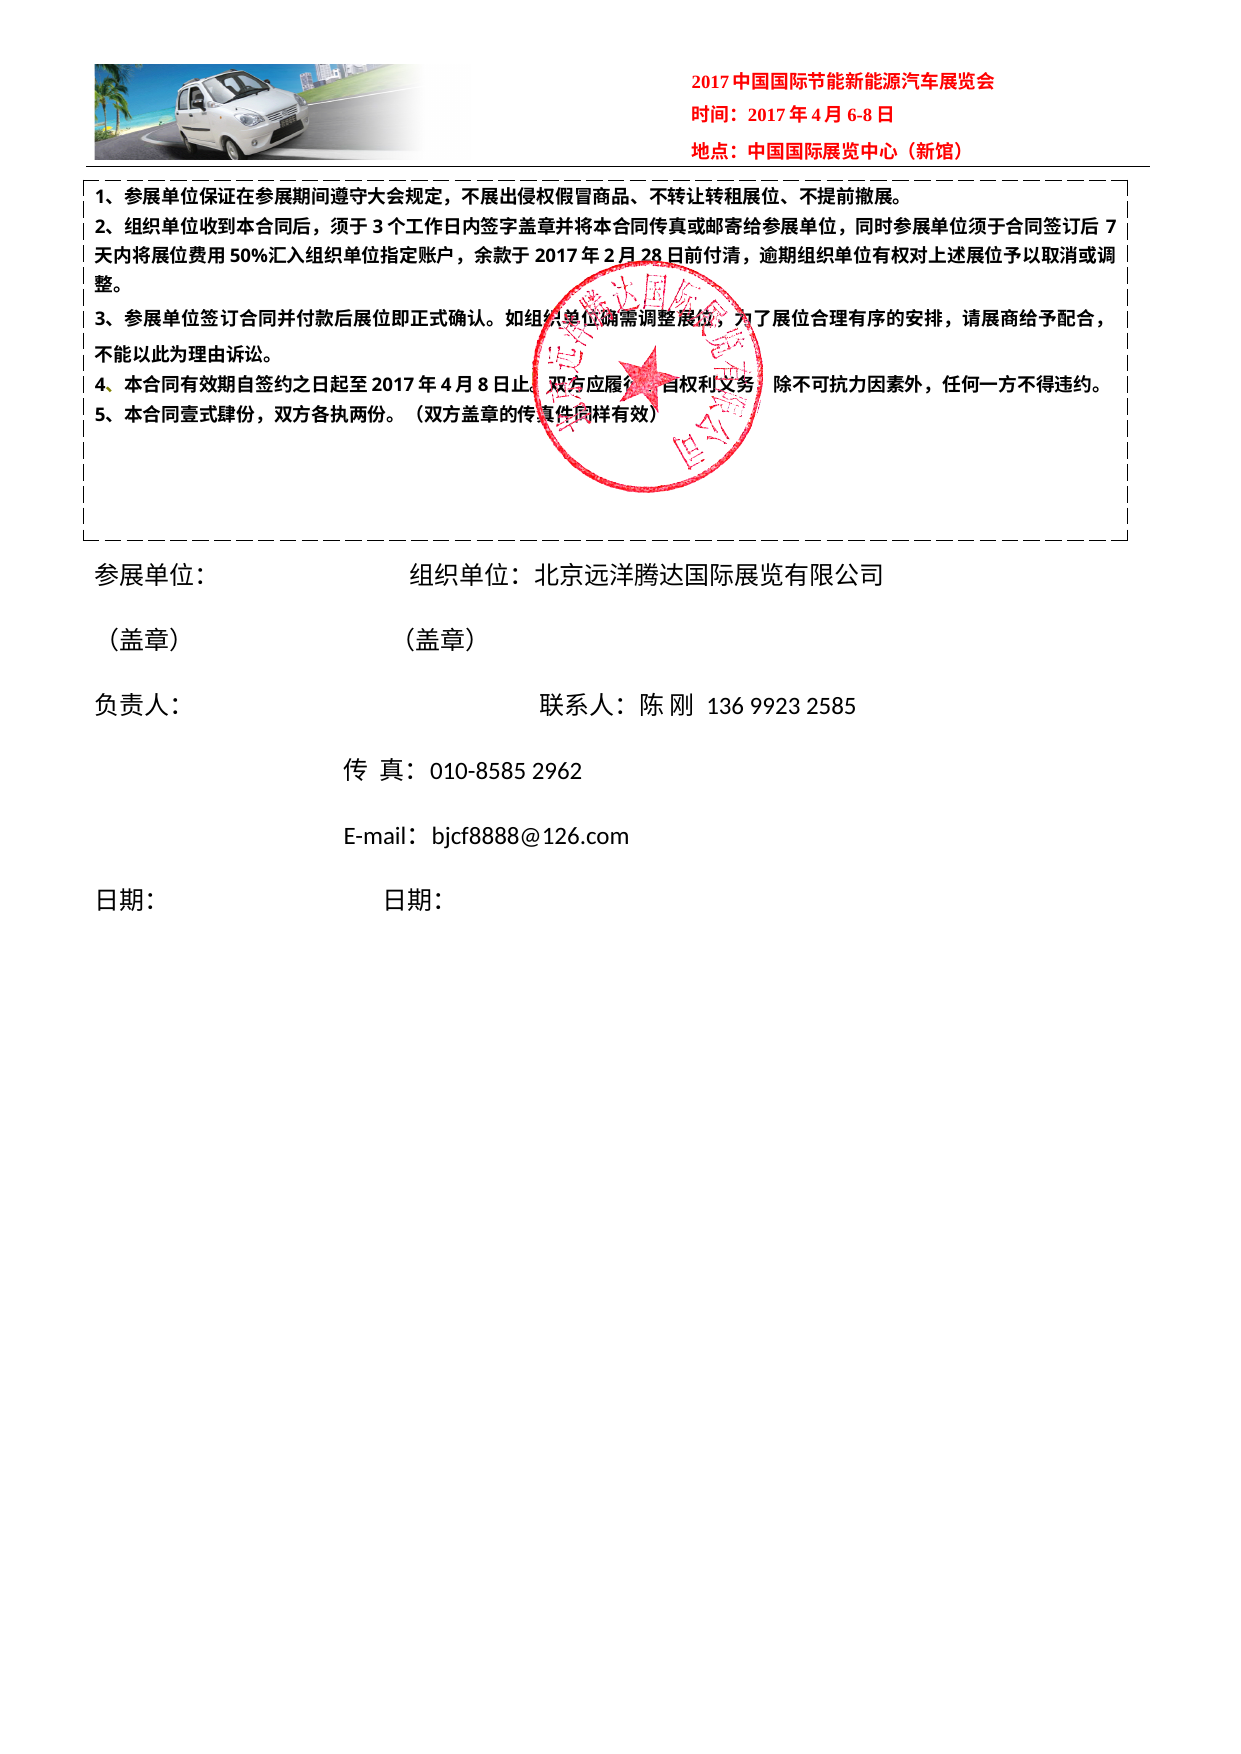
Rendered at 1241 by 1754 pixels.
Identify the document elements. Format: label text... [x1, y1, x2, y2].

table_cell 1、参展单位保证在参展期间遵守大会规定，不展出侵权假冒商品、不转让转租展位、不提前撤展。 2、组织单位收到本合同后，须于3个工作日内签字盖章并将本合同传真或邮寄给参展单位，同时参展单位须于合同签订后7天内将展位费用50%汇入组织单位指定账户，余款于2017年2月28日前付清，逾期组织单位有权对上述展位予以取消或调整。 3、参展单位签订合同并付款后展位即正式确认。如组织单位确需调整展位，为了展位合理有序的安排，请展商给予配合，不能以此为理由诉讼。 4、本合同有效期自签约之日起至2017年4月8日止。双方应履行各自权利义务，除不可抗力因素外，任何一方不得违约。 5、本合同壹式肆份，双方各执两份。（双方盖章的传真件同样有效） [83, 180, 1128, 540]
text 日期： 日期： [94, 866, 1142, 931]
picture [94, 64, 471, 160]
picture [476, 209, 813, 540]
text 负责人： 联系人：陈 刚 136 9923 2585 [94, 671, 1142, 736]
text E-mail：bjcf8888@126.com [94, 801, 1142, 866]
text 传 真：010-8585 2962 [94, 736, 1142, 801]
text （盖章） （盖章） [94, 606, 1142, 671]
text 参展单位： 组织单位：北京远洋腾达国际展览有限公司 [94, 541, 1240, 606]
